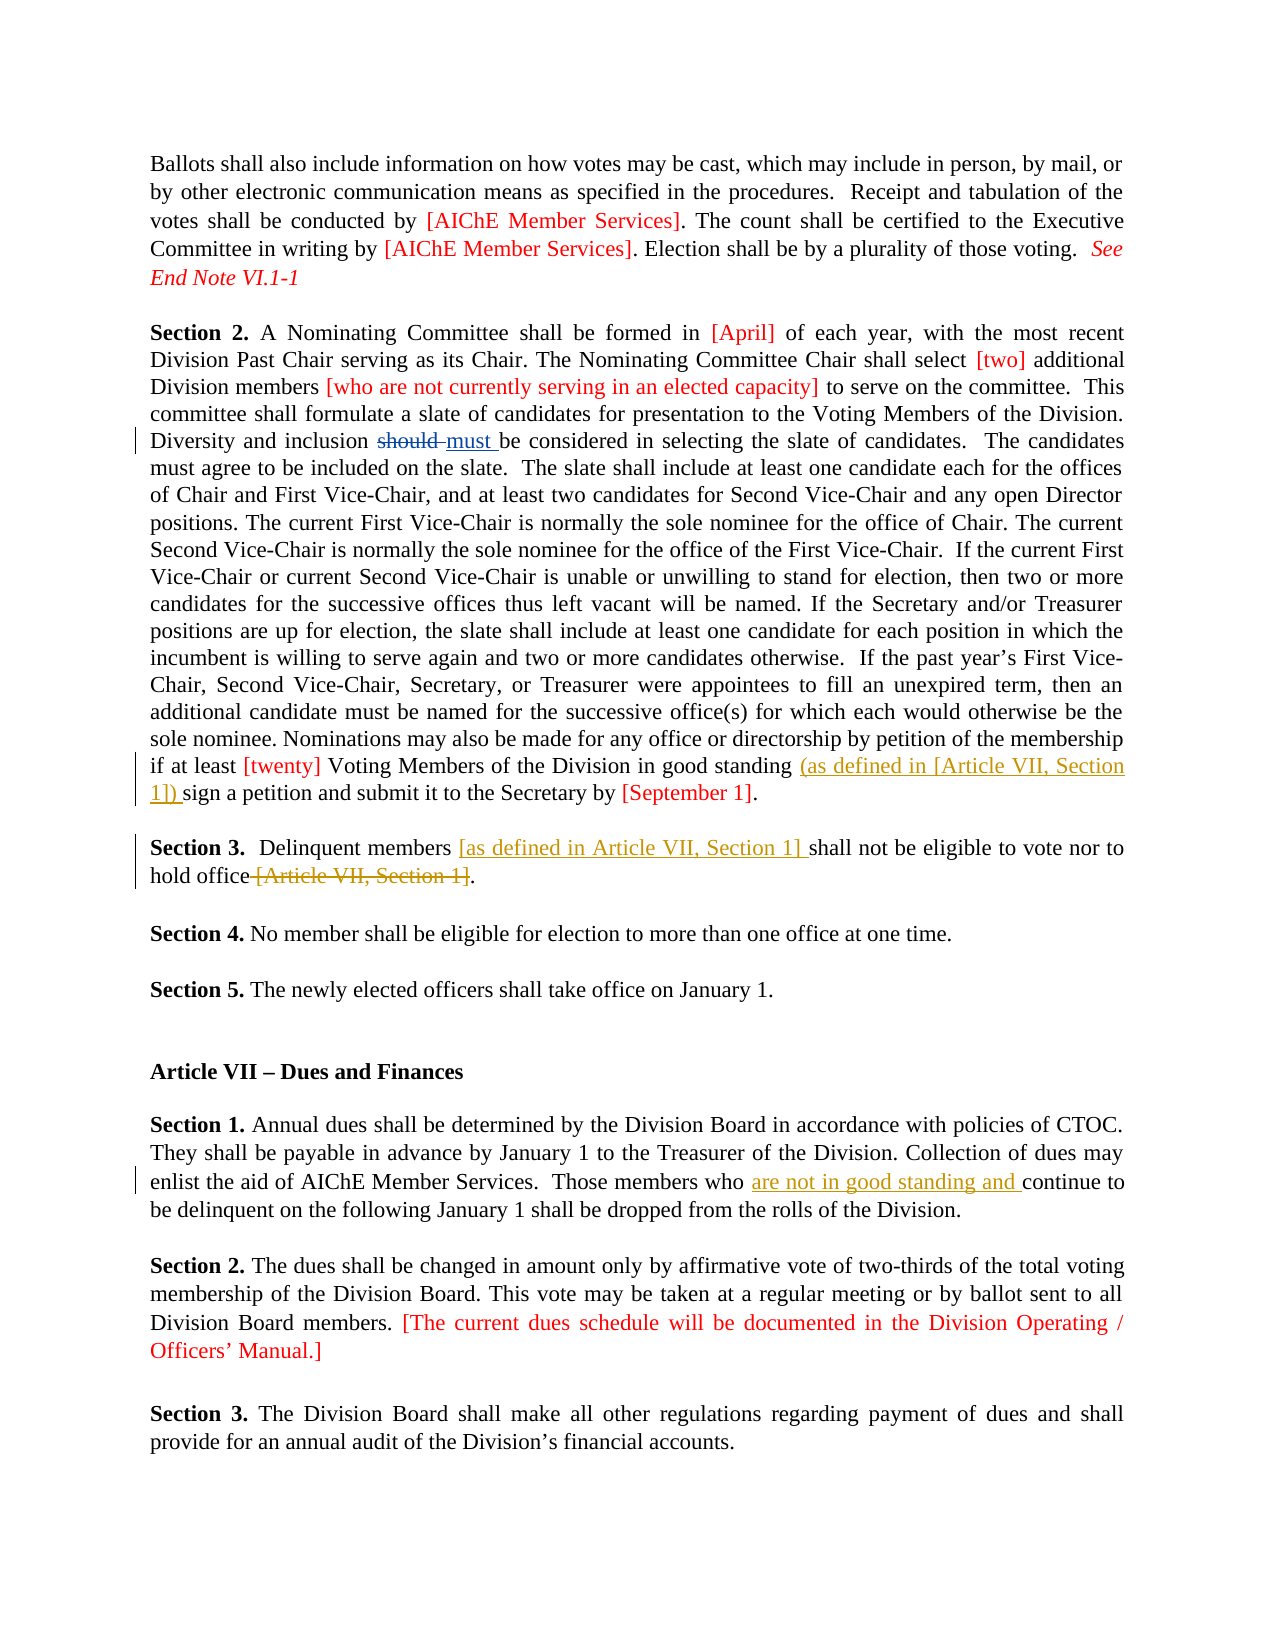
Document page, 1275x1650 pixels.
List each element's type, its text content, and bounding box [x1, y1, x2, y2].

text Section 3. Delinquent members shall not be eligible to vote nor to hold office. [150, 834, 1125, 888]
text Section 4. No member shall be eligible for election to more than one office at one time. [150, 920, 1125, 946]
text Section 5. The newly elected officers shall take office on January 1. [150, 976, 1125, 1002]
text Section 2. A Nominating Committee shall be formed in [April] of each year, with the most recent Division Past Chair serving as its Chair. The Nominating Committee Chair shall select [two] additional Division members [who are not currently serving in an elected capacity] to serve on the committee. This committee shall formulate a slate of candidates for presentation to the Voting Members of the Division. Diversity and inclusion be considered in selecting the slate of candidates. The candidates must agree to be included on the slate. The slate shall include at least one candidate each for the offices of Chair and First Vice-Chair, and at least two candidates for Second Vice-Chair and any open Director positions. The current First Vice-Chair is normally the sole nominee for the office of Chair. The current Second Vice-Chair is normally the sole nominee for the office of the First Vice-Chair. If the current First Vice-Chair or current Second Vice-Chair is unable or unwilling to stand for election, then two or more candidates for the successive offices thus left vacant will be named. If the Secretary and/or Treasurer positions are up for election, the slate shall include at least one candidate for each position in which the incumbent is willing to serve again and two or more candidates otherwise. If the past year’s First Vice-Chair, Second Vice-Chair, Secretary, or Treasurer were appointees to fill an unexpired term, then an additional candidate must be named for the successive office(s) for which each would otherwise be the sole nominee. Nominations may also be made for any office or directorship by petition of the membership if at least [twenty] Voting Members of the Division in good standing sign a petition and submit it to the Secretary by [September 1]. [150, 319, 1125, 806]
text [150, 150, 1125, 290]
subtitle Article VII – Dues and Finances [150, 1058, 1125, 1084]
text Section 2. The dues shall be changed in amount only by affirmative vote of two-thirds of the total voting membership of the Division Board. This vote may be taken at a regular meeting or by ballot sent to all Division Board members. [The current dues schedule will be documented in the Division Operating / Officers’ Manual.] [150, 1252, 1125, 1364]
text Section 3. The Division Board shall make all other regulations regarding payment of dues and shall provide for an annual audit of the Division’s financial accounts. [150, 1399, 1125, 1454]
text Section 1. Annual dues shall be determined by the Division Board in accordance with policies of CTOC. They shall be payable in advance by January 1 to the Treasurer of the Division. Collection of dues may enlist the aid of AIChE Member Services. Those members who continue to be delinquent on the following January 1 shall be dropped from the rolls of the Division. [150, 1111, 1125, 1223]
